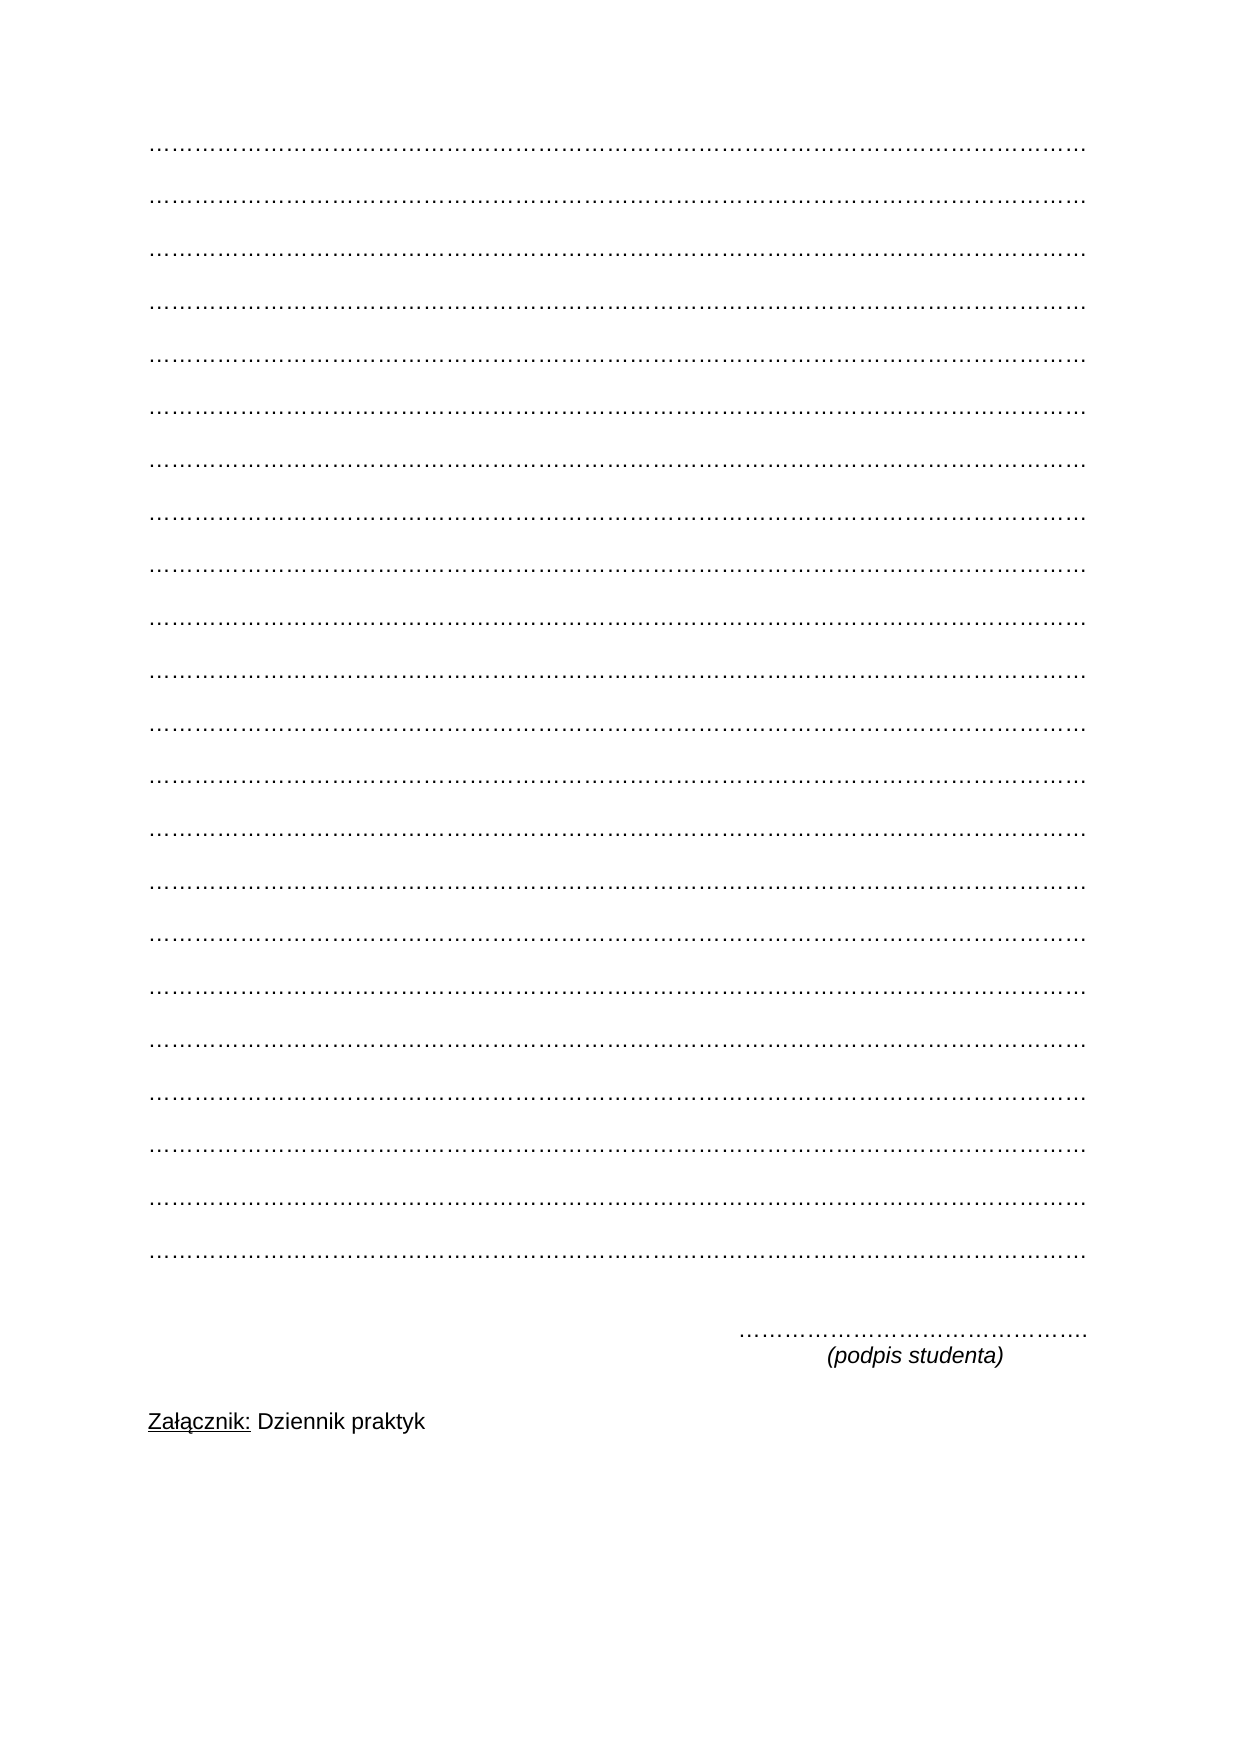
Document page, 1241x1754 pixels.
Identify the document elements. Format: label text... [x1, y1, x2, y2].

text …………………………………………………………………………………………………………… [148, 920, 1093, 947]
text …………………………………………………………………………………………………………… [148, 815, 1093, 841]
text …………………………………………………………………………………………………………… [148, 1184, 1093, 1210]
text …………………………………………………………………………………………………………… [148, 1131, 1093, 1158]
text …………………………………………………………………………………………………………… [148, 1237, 1093, 1263]
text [148, 130, 1093, 156]
text …………………………………………………………………………………………………………… [148, 393, 1093, 420]
text …………………………………………………………………………………………………………… [148, 604, 1093, 631]
text Załącznik: Dziennik praktyk [148, 1408, 1093, 1434]
text …………………………………………………………………………………………………………… [148, 657, 1093, 683]
text …………………………………………………………………………………………………………… [148, 709, 1093, 736]
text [148, 182, 1093, 209]
text …………………………………………………………………………………………………………… [148, 868, 1093, 894]
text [148, 235, 1093, 262]
text …………………………………………………………………………………………………………… [148, 1026, 1093, 1052]
text …………………………………………………………………………………………………………… [148, 341, 1093, 367]
text …………………………………………………………………………………………………………… [148, 1078, 1093, 1105]
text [148, 288, 1093, 314]
list ………………………………………. [223, 1316, 1093, 1342]
text (podpis studenta) [148, 1342, 1093, 1368]
text …………………………………………………………………………………………………………… [148, 499, 1093, 525]
text …………………………………………………………………………………………………………… [148, 762, 1093, 789]
text …………………………………………………………………………………………………………… [148, 973, 1093, 999]
text …………………………………………………………………………………………………………… [148, 446, 1093, 472]
text …………………………………………………………………………………………………………… [148, 551, 1093, 578]
